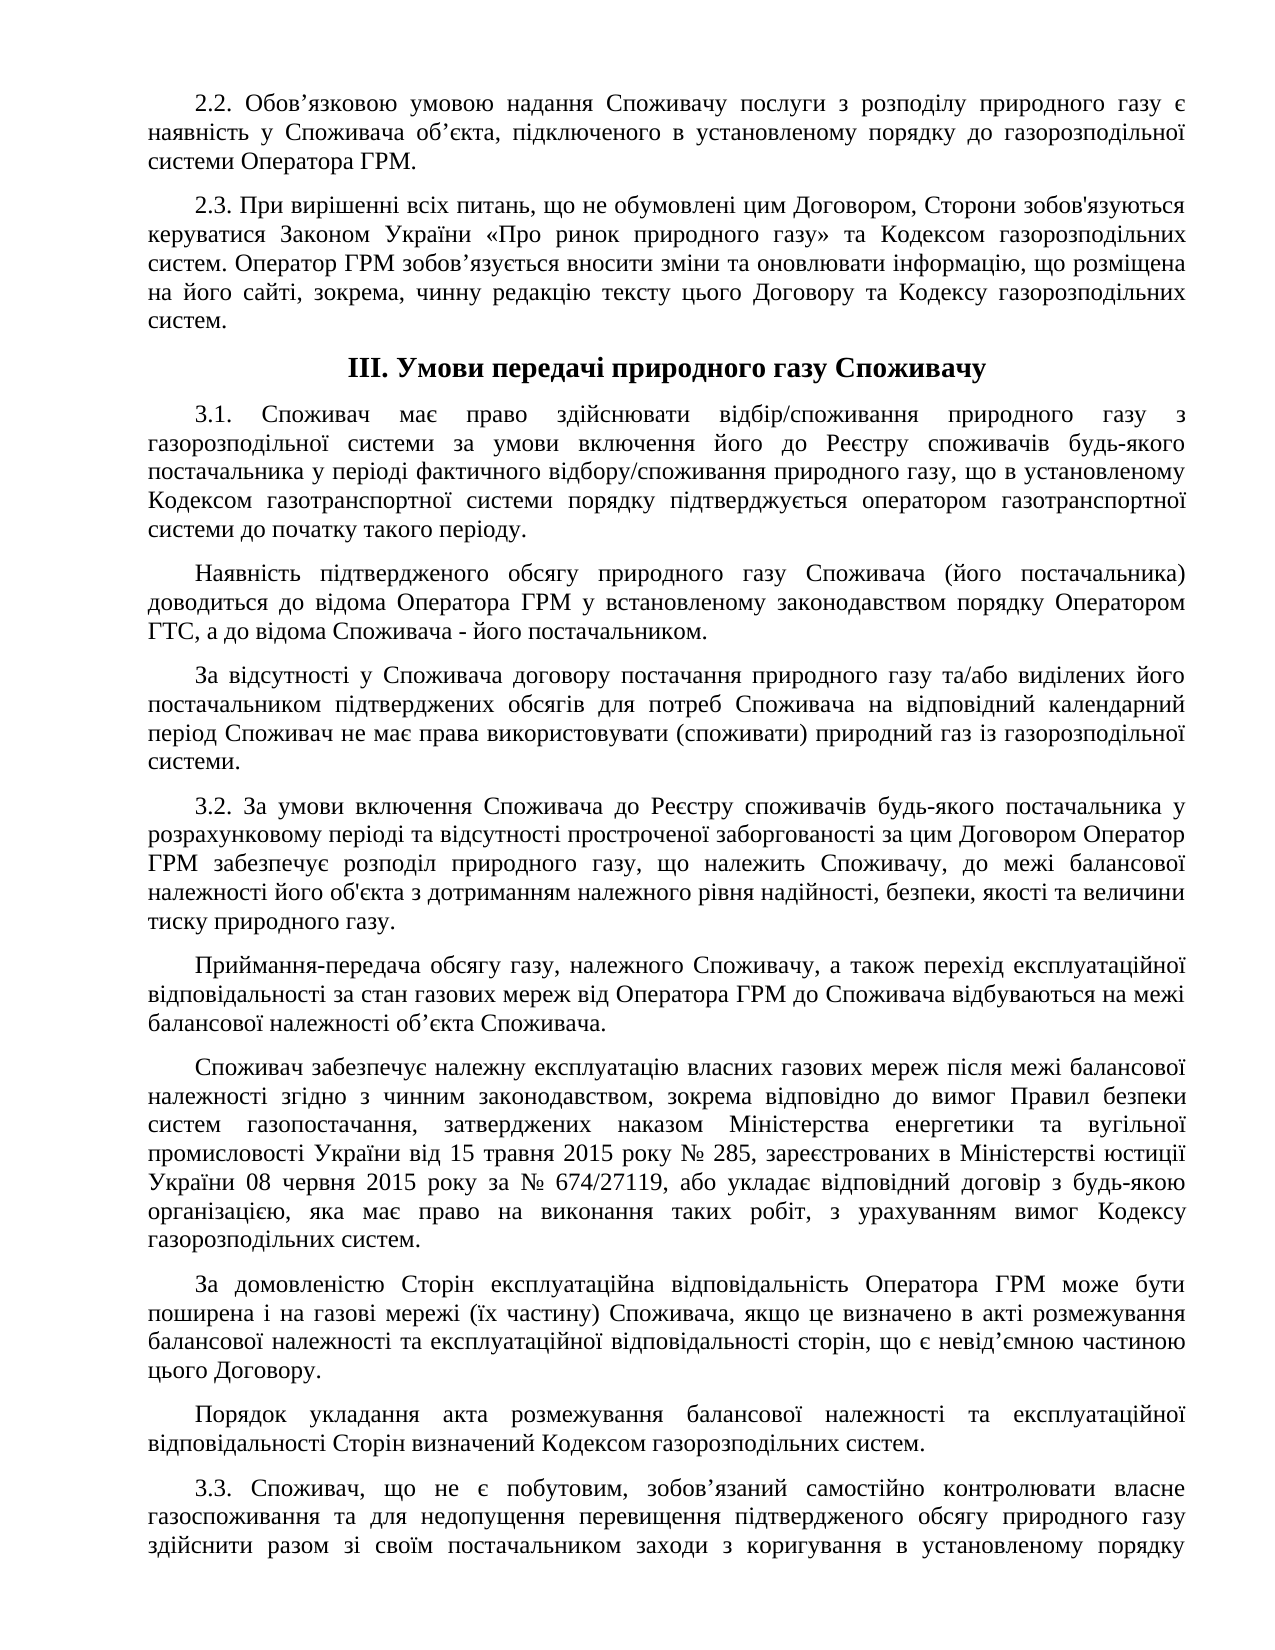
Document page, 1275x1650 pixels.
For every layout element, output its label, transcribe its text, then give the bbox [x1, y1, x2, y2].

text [148, 1473, 1186, 1559]
text 3.1. Споживач має право здійснювати відбір/споживання природного газу з газорозподільної системи за умови включення його до Реєстру споживачів будь-якого постачальника у періоді фактичного відбору/споживання природного газу, що в установленому Кодексом газотранспортної системи порядку підтверджується оператором газотранспортної системи до початку такого періоду. [148, 399, 1186, 543]
text Споживач забезпечує належну експлуатацію власних газових мереж після межі балансової належності згідно з чинним законодавством, зокрема відповідно до вимог Правил безпеки систем газопостачання, затверджених наказом Міністерства енергетики та вугільної промисловості України від 15 травня 2015 року № 285, зареєстрованих в Міністерстві юстиції України 08 червня 2015 року за № 674/27119, або укладає відповідний договір з будь-якою організацією, яка має право на виконання таких робіт, з урахуванням вимог Кодексу газорозподільних систем. [148, 1052, 1186, 1253]
text За домовленістю Сторін експлуатаційна відповідальність Оператора ГРМ може бути поширена і на газові мережі (їх частину) Споживача, якщо це визначено в акті розмежування балансової належності та експлуатаційної відповідальності сторін, що є невід’ємною частиною цього Договору. [148, 1269, 1186, 1384]
text 2.3. При вирішенні всіх питань, що не обумовлені цим Договором, Сторони зобов'язуються керуватися Законом України «Про ринок природного газу» та Кодексом газорозподільних систем. Оператор ГРМ зобов’язується вносити зміни та оновлювати інформацію, що розміщена на його сайті, зокрема, чинну редакцію тексту цього Договору та Кодексу газорозподільних систем. [148, 190, 1186, 334]
text 3.2. За умови включення Споживача до Реєстру споживачів будь-якого постачальника у розрахунковому періоді та відсутності простроченої заборгованості за цим Договором Оператор ГРМ забезпечує розподіл природного газу, що належить Споживачу, до межі балансової належності його об'єкта з дотриманням належного рівня надійності, безпеки, якості та величини тиску природного газу. [148, 791, 1186, 934]
text Приймання-передача обсягу газу, належного Споживачу, а також перехід експлуатаційної відповідальності за стан газових мереж від Оператора ГРМ до Споживача відбуваються на межі балансової належності об’єкта Споживача. [148, 950, 1186, 1036]
text Наявність підтвердженого обсягу природного газу Споживача (його постачальника) доводиться до відома Оператора ГРМ у встановленому законодавством порядку Оператором ГТС, а до відома Споживача - його постачальником. [148, 558, 1186, 644]
text За відсутності у Споживача договору постачання природного газу та/або виділених його постачальником підтверджених обсягів для потреб Споживача на відповідний календарний період Споживач не має права використовувати (споживати) природний газ із газорозподільної системи. [148, 660, 1186, 775]
text ІII. Умови передачі природного газу Споживачу [194, 350, 1139, 383]
text Порядок укладання акта розмежування балансової належності та експлуатаційної відповідальності Сторін визначений Кодексом газорозподільних систем. [148, 1399, 1186, 1457]
text 2.2. Обов’язковою умовою надання Споживачу послуги з розподілу природного газу є наявність у Споживача об’єкта, підключеного в установленому порядку до газорозподільної системи Оператора ГРМ. [148, 88, 1186, 175]
